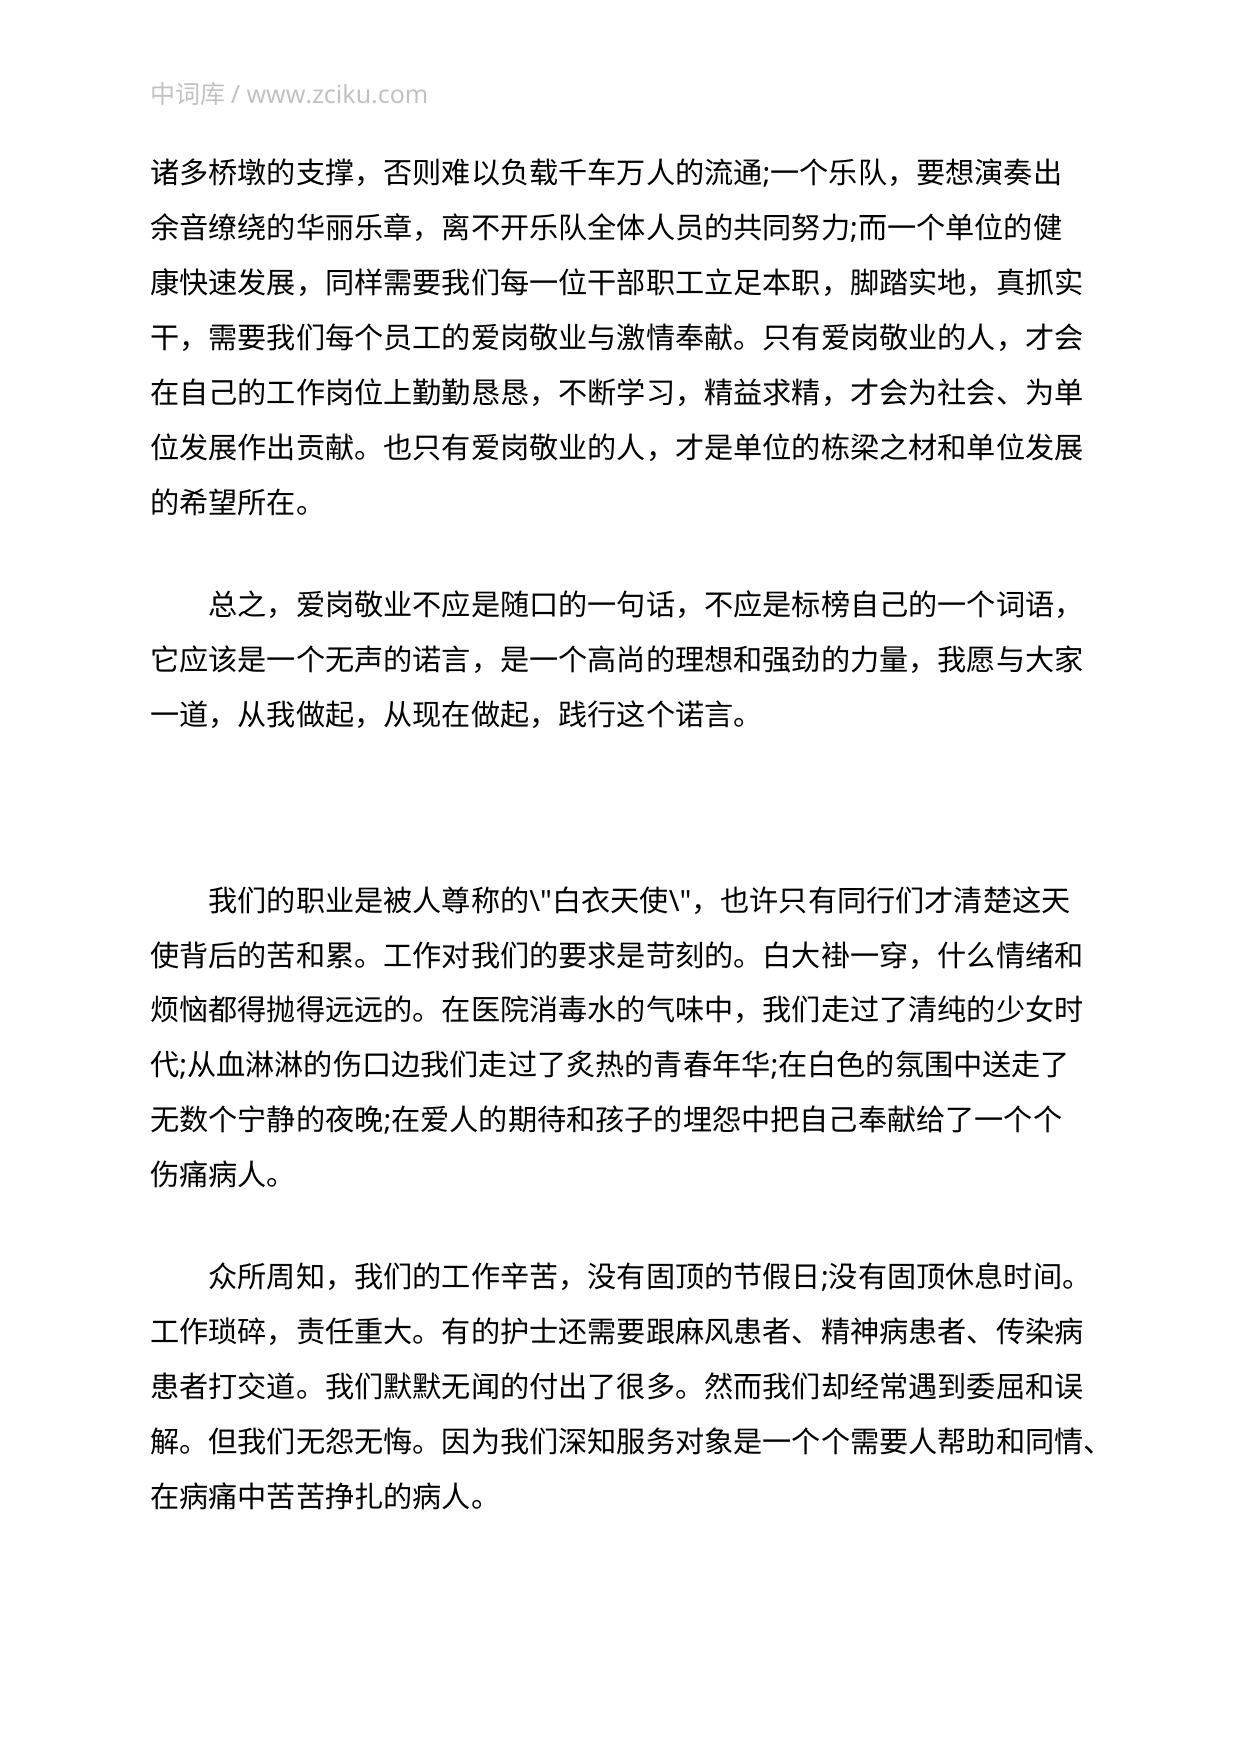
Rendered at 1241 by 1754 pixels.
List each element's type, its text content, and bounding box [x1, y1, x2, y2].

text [150, 150, 1090, 522]
text 总之，爱岗敬业不应是随口的一句话，不应是标榜自己的一个词语，它应该是一个无声的诺言，是一个高尚的理想和强劲的力量，我愿与大家一道，从我做起，从现在做起，践行这个诺言。 [150, 581, 1090, 733]
text 众所周知，我们的工作辛苦，没有固顶的节假日;没有固顶休息时间。工作琐碎，责任重大。有的护士还需要跟麻风患者、精神病患者、传染病患者打交道。我们默默无闻的付出了很多。然而我们却经常遇到委屈和误解。但我们无怨无悔。因为我们深知服务对象是一个个需要人帮助和同情、在病痛中苦苦挣扎的病人。 [150, 1254, 1090, 1516]
text 我们的职业是被人尊称的\"白衣天使\"，也许只有同行们才清楚这天使背后的苦和累。工作对我们的要求是苛刻的。白大褂一穿，什么情绪和烦恼都得抛得远远的。在医院消毒水的气味中，我们走过了清纯的少女时代;从血淋淋的伤口边我们走过了炙热的青春年华;在白色的氛围中送走了无数个宁静的夜晚;在爱人的期待和孩子的埋怨中把自己奉献给了一个个伤痛病人。 [150, 877, 1090, 1194]
